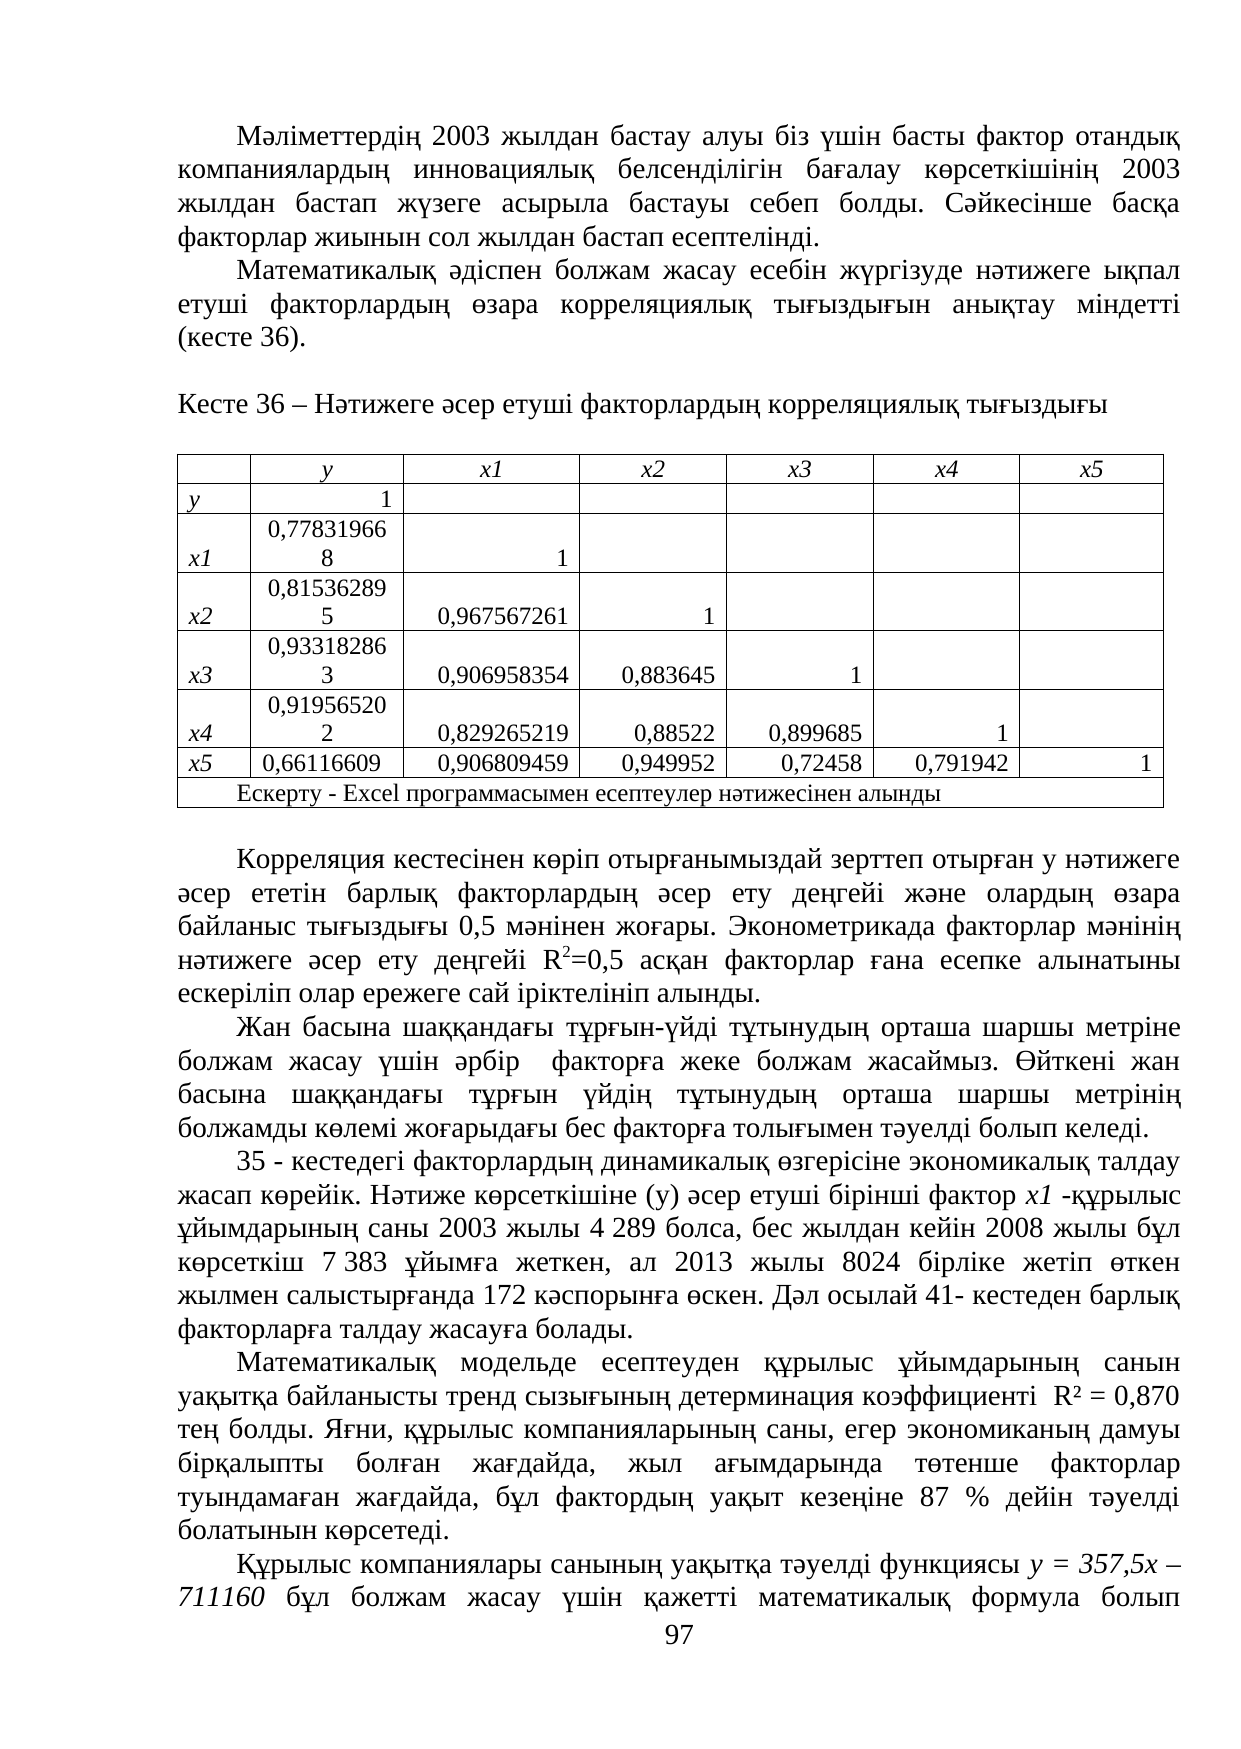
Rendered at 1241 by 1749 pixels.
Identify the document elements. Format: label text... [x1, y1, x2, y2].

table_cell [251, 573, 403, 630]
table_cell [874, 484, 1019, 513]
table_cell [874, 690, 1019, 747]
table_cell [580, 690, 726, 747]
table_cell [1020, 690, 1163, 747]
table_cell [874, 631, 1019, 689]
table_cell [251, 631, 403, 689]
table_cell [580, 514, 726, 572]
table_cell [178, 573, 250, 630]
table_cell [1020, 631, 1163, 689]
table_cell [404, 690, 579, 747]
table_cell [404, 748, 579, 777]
text Корреляция кестесінен көріп отырғанымыздай зерттеп отырған y нәтижеге әсер ететін барлық факторлардың әсер ету деңгейі және олардың өзара байланыс тығыздығы 0,5 мәнінен жоғары. Эконометрикада факторлар мәнінің нәтижеге әсер ету деңгейі R2=0,5 асқан факторлар ғана есепке алынатыны ескеріліп олар ережеге сай іріктелініп алынды. [177, 841, 1181, 1009]
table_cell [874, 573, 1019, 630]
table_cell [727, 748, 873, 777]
text 35 - кестедегі факторлардың динамикалық өзгерісіне экономикалық талдау жасап көрейік. Нәтиже көрсеткішіне (y) әсер етуші бірінші фактор x1 -құрылыс ұйымдарының саны 2003 жылы 4 289 болса, бес жылдан кейін 2008 жылы бұл көрсеткіш 7 383 ұйымға жеткен, ал 2013 жылы 8024 бірліке жетіп өткен жылмен салыстырғанда 172 кәспорынға өскен. Дәл осылай 41- кестеден барлық факторларға талдау жасауға болады. [177, 1143, 1181, 1344]
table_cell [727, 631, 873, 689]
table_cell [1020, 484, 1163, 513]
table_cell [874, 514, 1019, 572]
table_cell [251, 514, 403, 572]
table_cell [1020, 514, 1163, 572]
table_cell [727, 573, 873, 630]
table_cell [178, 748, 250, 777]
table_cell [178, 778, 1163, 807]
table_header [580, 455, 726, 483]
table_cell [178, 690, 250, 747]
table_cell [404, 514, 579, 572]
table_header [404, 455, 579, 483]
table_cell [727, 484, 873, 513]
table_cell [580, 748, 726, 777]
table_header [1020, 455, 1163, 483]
text Математикалық модельде есептеуден құрылыс ұйымдарының санын уақытқа байланысты тренд сызығының детерминация коэффициенті R² = 0,870 тең болды. Яғни, құрылыс компанияларының саны, егер экономиканың дамуы бірқалыпты болған жағдайда, жыл ағымдарында төтенше факторлар туындамаған жағдайда, бұл фактордың уақыт кезеңіне 87 % дейін тәуелді болатынын көрсетеді. [177, 1344, 1181, 1546]
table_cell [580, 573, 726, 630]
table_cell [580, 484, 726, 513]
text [177, 1546, 1181, 1613]
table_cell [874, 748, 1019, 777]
text Мәліметтердің 2003 жылдан бастау алуы біз үшін басты фактор отандық компаниялардың инновациялық белсенділігін бағалау көрсеткішінің 2003 жылдан бастап жүзеге асырыла бастауы себеп болды. Сәйкесінше басқа факторлар жиынын сол жылдан бастап есептелінді. [177, 118, 1181, 252]
text Кесте 36 – Нәтижеге әсер етуші факторлардың корреляциялық тығыздығы [177, 386, 1181, 420]
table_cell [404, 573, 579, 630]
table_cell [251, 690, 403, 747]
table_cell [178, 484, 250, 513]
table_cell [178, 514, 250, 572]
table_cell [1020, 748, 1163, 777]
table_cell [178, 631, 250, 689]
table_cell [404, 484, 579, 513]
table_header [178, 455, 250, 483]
text Математикалық әдіспен болжам жасау есебін жүргізуде нәтижеге ықпал етуші факторлардың өзара корреляциялық тығыздығын анықтау міндетті (кесте 36). [177, 252, 1181, 353]
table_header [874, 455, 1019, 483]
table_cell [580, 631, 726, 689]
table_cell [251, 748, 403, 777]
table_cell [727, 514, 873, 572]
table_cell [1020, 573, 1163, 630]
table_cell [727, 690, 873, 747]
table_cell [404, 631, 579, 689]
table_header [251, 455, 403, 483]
text Жан басына шаққандағы тұрғын-үйді тұтынудың орташа шаршы метріне болжам жасау үшін әрбір факторға жеке болжам жасаймыз. Өйткені жан басына шаққандағы тұрғын үйдің тұтынудың орташа шаршы метрінің болжамды көлемі жоғарыдағы бес факторға толығымен тәуелді болып келеді. [177, 1009, 1181, 1143]
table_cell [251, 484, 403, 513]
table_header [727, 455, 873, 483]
